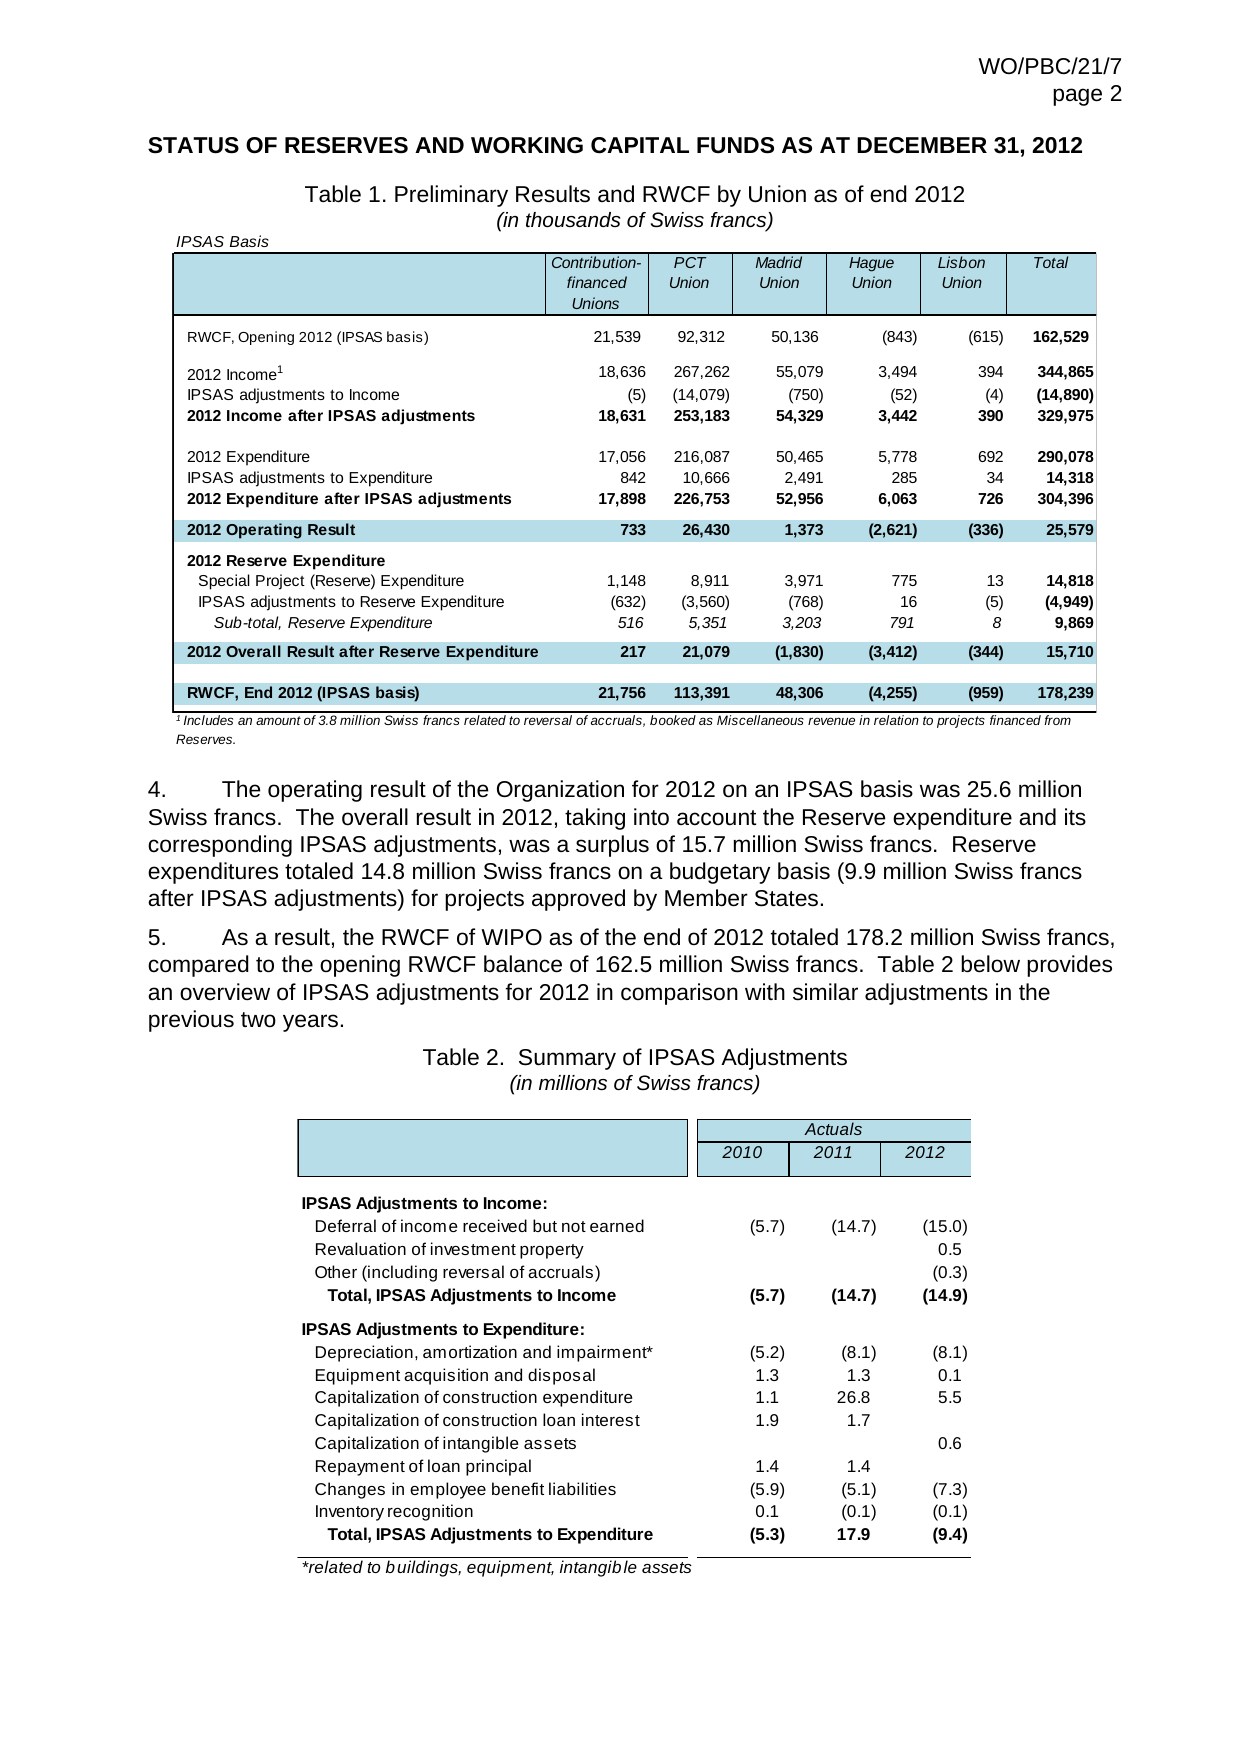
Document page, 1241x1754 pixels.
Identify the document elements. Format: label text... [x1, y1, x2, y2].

text Table 1. Preliminary Results and RWCF by Union as of end 2012 [148, 181, 1122, 208]
text Table 2. Summary of IPSAS Adjustments [148, 1044, 1122, 1071]
text STATUS OF RESERVES AND WORKING CAPITAL FUNDS AS AT DECEMBER 31, 2012 [148, 132, 1122, 158]
text (in millions of Swiss francs) [148, 1071, 1122, 1095]
list The operating result of the Organization for 2012 on an IPSAS basis was 25.6 million Swiss francs. The overall result in 2012, taking into account the Reserve expenditure and its corresponding IPSAS adjustments, was a surplus of 15.7 million Swiss francs. Reserve expenditures totaled 14.8 million Swiss francs on a budgetary basis (9.9 million Swiss francs after IPSAS adjustments) for projects approved by Member States. [148, 776, 1122, 911]
list As a result, the RWCF of WIPO as of the end of 2012 totaled 178.2 million Swiss francs, compared to the opening RWCF balance of 162.5 million Swiss francs. Table 2 below provides an overview of IPSAS adjustments for 2012 in comparison with similar adjustments in the previous two years. [148, 923, 1122, 1032]
text (in thousands of Swiss francs) [148, 208, 1122, 232]
